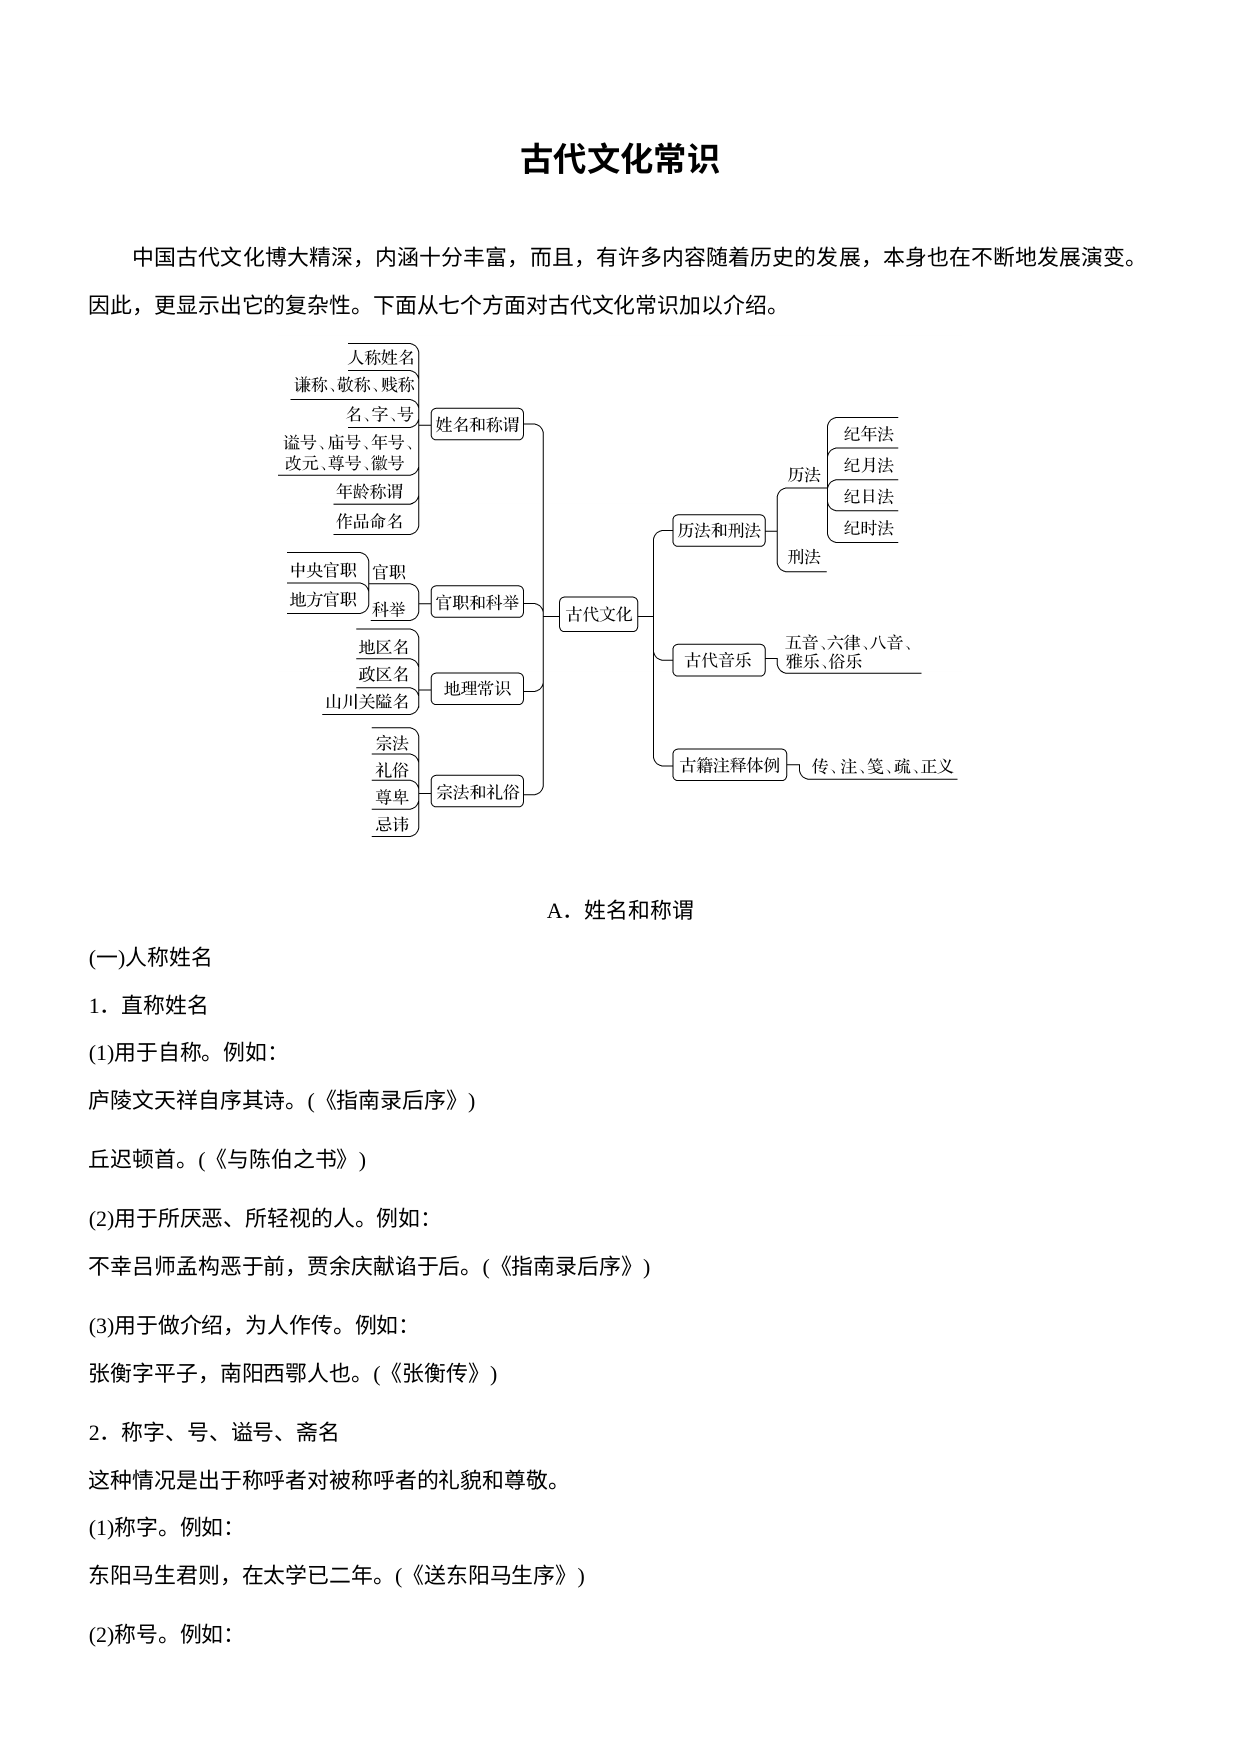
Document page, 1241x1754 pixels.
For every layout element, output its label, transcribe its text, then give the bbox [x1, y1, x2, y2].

text 东阳马生君则，在太学已二年。(《送东阳马生序》) [89, 1558, 1152, 1597]
text 2．称字、号、谥号、斋名 [89, 1415, 1152, 1447]
picture [278, 335, 962, 839]
text (1)用于自称。例如： [89, 1035, 1152, 1067]
text (一)人称姓名 [89, 940, 1152, 972]
text 丘迟顿首。(《与陈伯之书》) [89, 1142, 1152, 1182]
text (3)用于做介绍，为人作传。例如： [89, 1308, 1152, 1340]
text 1．直称姓名 [89, 988, 1152, 1019]
text 庐陵文天祥自序其诗。(《指南录后序》) [89, 1083, 1152, 1122]
text 这种情况是出于称呼者对被称呼者的礼貌和尊敬。 [89, 1463, 1152, 1494]
subtitle 古代文化常识 [89, 124, 1152, 189]
text (2)用于所厌恶、所轻视的人。例如： [89, 1201, 1152, 1233]
text (1)称字。例如： [89, 1510, 1152, 1542]
text A．姓名和称谓 [89, 893, 1152, 924]
text 张衡字平子，南阳西鄂人也。(《张衡传》) [89, 1356, 1152, 1395]
text 中国古代文化博大精深，内涵十分丰富，而且，有许多内容随着历史的发展，本身也在不断地发展演变。因此，更显示出它的复杂性。下面从七个方面对古代文化常识加以介绍。 [89, 240, 1152, 319]
text (2)称号。例如： [89, 1617, 1152, 1649]
text 不幸吕师孟构恶于前，贾余庆献谄于后。(《指南录后序》) [89, 1249, 1152, 1288]
